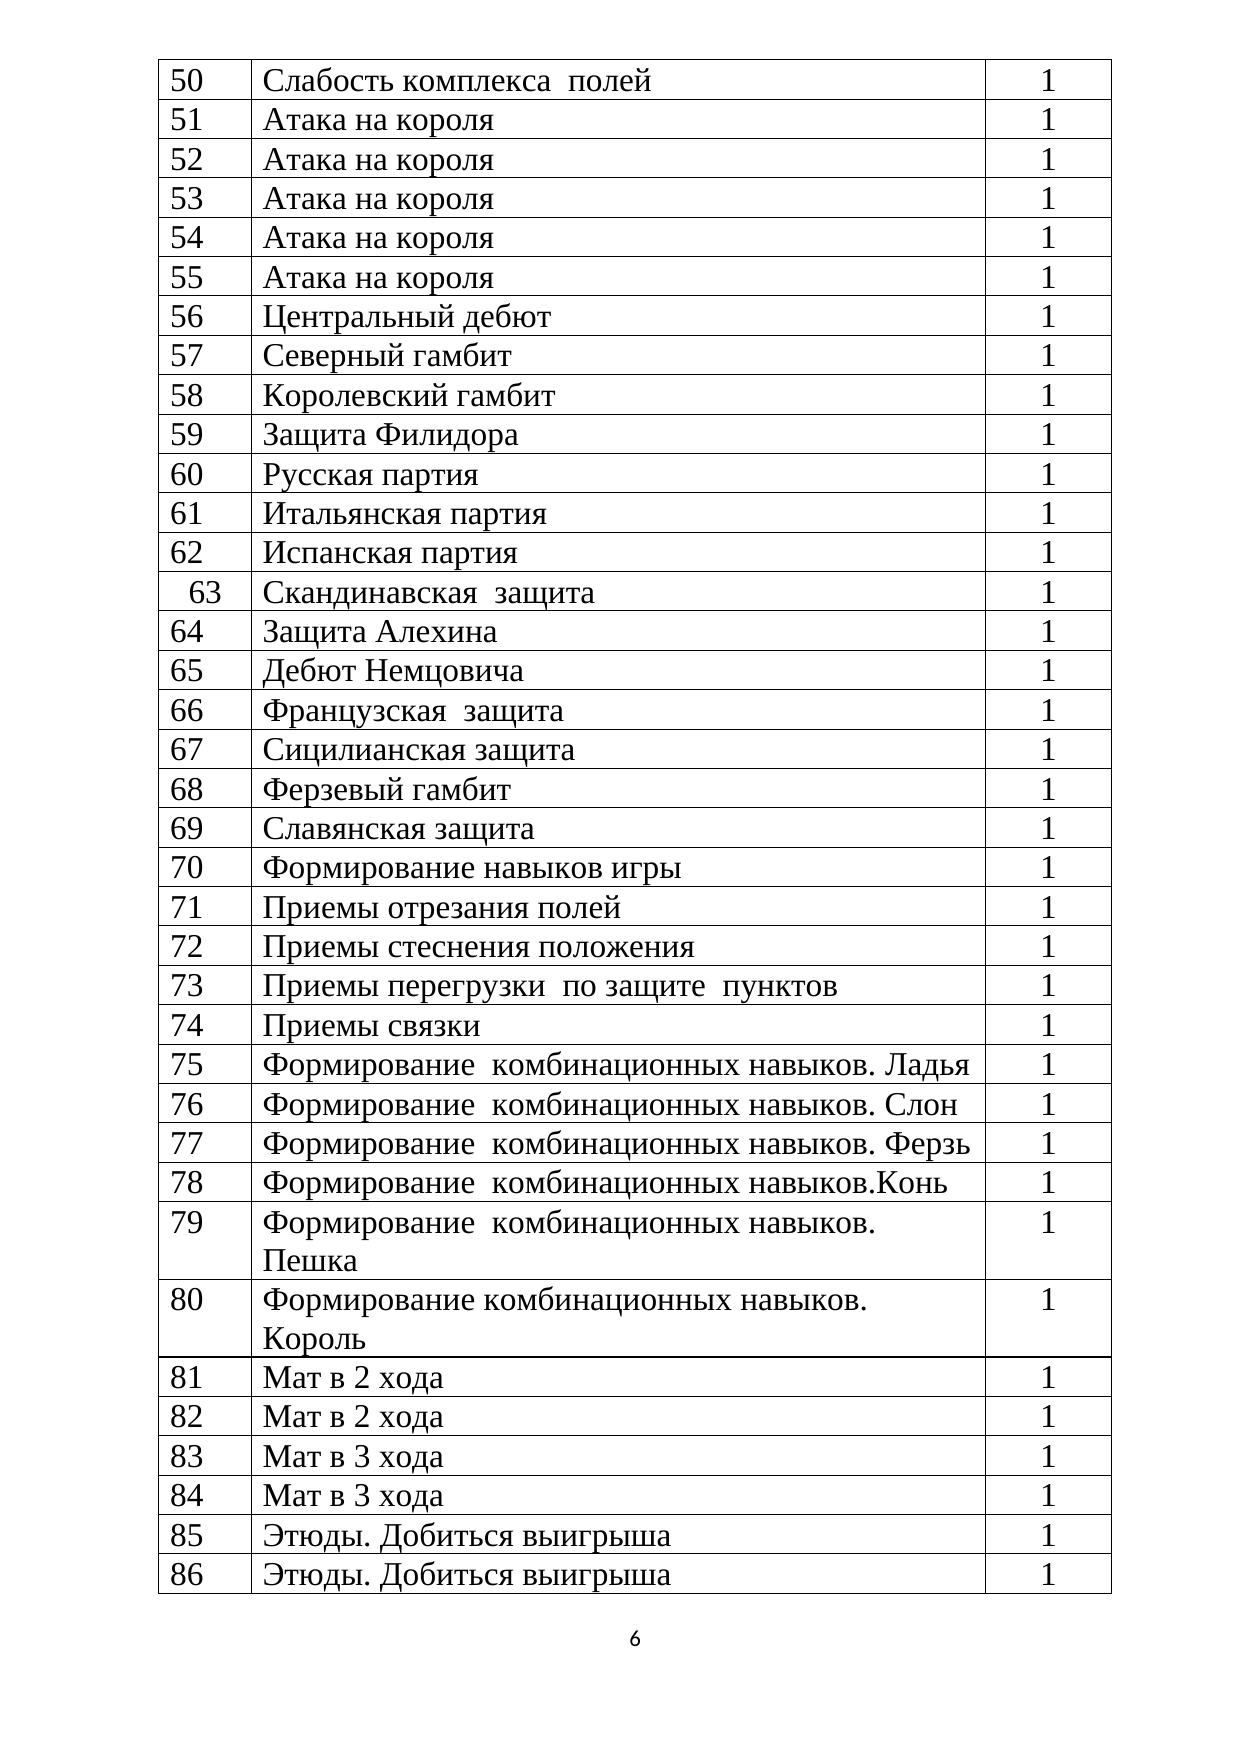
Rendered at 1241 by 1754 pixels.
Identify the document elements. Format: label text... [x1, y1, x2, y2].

table_cell Испанская партия [252, 533, 985, 571]
table_cell Формирование навыков игры [252, 848, 985, 886]
table_cell 71 [159, 887, 251, 925]
table_cell 77 [159, 1123, 251, 1162]
table_cell 1 [986, 651, 1111, 689]
table_cell 1 [986, 493, 1111, 532]
table_cell 68 [159, 769, 251, 807]
table_cell Приемы связки [252, 1005, 985, 1043]
table_cell Приемы отрезания полей [252, 887, 985, 925]
table_cell 1 [986, 1123, 1111, 1162]
table_cell Атака на короля [252, 218, 985, 256]
table_cell 61 [159, 493, 251, 532]
table_cell Формирование комбинационных навыков. Слон [252, 1084, 985, 1122]
table_cell 78 [159, 1163, 251, 1201]
table_cell 86 [159, 1554, 251, 1593]
table_cell Мат в 3 хода [252, 1476, 985, 1514]
table_cell 62 [159, 533, 251, 571]
table_cell 75 [159, 1045, 251, 1083]
table_cell 1 [986, 887, 1111, 925]
table_cell 1 [986, 100, 1111, 138]
table_cell 59 [159, 415, 251, 453]
table_cell 1 [986, 1005, 1111, 1043]
table_cell 52 [159, 139, 251, 177]
table_cell Ферзевый гамбит [252, 769, 985, 807]
table_cell Атака на короля [252, 100, 985, 138]
table_cell 1 [986, 730, 1111, 768]
table_cell Формирование комбинационных навыков. Ферзь [252, 1123, 985, 1162]
table_cell Атака на короля [252, 178, 985, 217]
table_cell 1 [986, 1397, 1111, 1435]
table_cell 74 [159, 1005, 251, 1043]
table_cell 56 [159, 296, 251, 335]
table_cell Мат в 2 хода [252, 1397, 985, 1435]
table_cell Русская партия [252, 454, 985, 492]
table_cell 79 [159, 1202, 251, 1279]
table_cell 1 [986, 375, 1111, 413]
table_cell 85 [159, 1515, 251, 1553]
table_cell 66 [159, 690, 251, 728]
table_cell Итальянская партия [252, 493, 985, 532]
table_cell 1 [986, 178, 1111, 217]
table_cell 1 [986, 1358, 1111, 1396]
table_cell 55 [159, 257, 251, 295]
table_cell 50 [159, 60, 251, 98]
table_cell 65 [159, 651, 251, 689]
table_cell 1 [986, 1163, 1111, 1201]
table_cell 54 [159, 218, 251, 256]
table_cell 84 [159, 1476, 251, 1514]
table_cell 64 [159, 611, 251, 650]
table_cell 1 [986, 533, 1111, 571]
table_cell Славянская защита [252, 808, 985, 847]
table_cell Этюды. Добиться выигрыша [252, 1554, 985, 1593]
table_cell Приемы перегрузки по защите пунктов [252, 966, 985, 1004]
table_cell 73 [159, 966, 251, 1004]
table_cell Мат в 2 хода [252, 1358, 985, 1396]
table_cell 1 [986, 415, 1111, 453]
table_cell Этюды. Добиться выигрыша [252, 1515, 985, 1553]
table_cell 1 [986, 1476, 1111, 1514]
table_cell 1 [986, 336, 1111, 374]
table_cell 58 [159, 375, 251, 413]
table_cell 69 [159, 808, 251, 847]
table_cell Мат в 3 хода [252, 1436, 985, 1474]
table_cell 1 [986, 611, 1111, 650]
table_cell Северный гамбит [252, 336, 985, 374]
table_cell 1 [986, 1280, 1111, 1356]
table_cell 1 [986, 1202, 1111, 1279]
table_cell 1 [986, 60, 1111, 98]
table_cell Защита Филидора [252, 415, 985, 453]
table_cell 72 [159, 926, 251, 965]
table_cell 1 [986, 769, 1111, 807]
table_cell 82 [159, 1397, 251, 1435]
table_cell Королевский гамбит [252, 375, 985, 413]
table_cell Атака на короля [252, 257, 985, 295]
table_cell 80 [159, 1280, 251, 1356]
table_cell Формирование комбинационных навыков. Ладья [252, 1045, 985, 1083]
table_cell 1 [986, 690, 1111, 728]
table_cell Дебют Немцовича [252, 651, 985, 689]
table_cell 60 [159, 454, 251, 492]
table_cell 63 [159, 572, 251, 610]
table_cell Слабость комплекса полей [252, 60, 985, 98]
table_cell Скандинавская защита [252, 572, 985, 610]
table_cell Формирование комбинационных навыков.Конь [252, 1163, 985, 1201]
table_cell 76 [159, 1084, 251, 1122]
table_cell 83 [159, 1436, 251, 1474]
table_cell 67 [159, 730, 251, 768]
table_cell 1 [986, 572, 1111, 610]
table_cell Сицилианская защита [252, 730, 985, 768]
table_cell 1 [986, 296, 1111, 335]
table_cell 1 [986, 1515, 1111, 1553]
table_cell Формирование комбинационных навыков. Король [252, 1280, 985, 1356]
table_cell 70 [159, 848, 251, 886]
table_cell 1 [986, 454, 1111, 492]
table_cell 1 [986, 1554, 1111, 1593]
table_cell 1 [986, 257, 1111, 295]
table_cell 1 [986, 218, 1111, 256]
table_cell 1 [986, 926, 1111, 965]
table_cell 1 [986, 1084, 1111, 1122]
table_cell Защита Алехина [252, 611, 985, 650]
table_cell 57 [159, 336, 251, 374]
table_cell Атака на короля [252, 139, 985, 177]
table_cell 1 [986, 139, 1111, 177]
table_cell 1 [986, 966, 1111, 1004]
table_cell 1 [986, 1045, 1111, 1083]
table_cell 1 [986, 1436, 1111, 1474]
table_cell Приемы стеснения положения [252, 926, 985, 965]
table_cell 1 [986, 848, 1111, 886]
table_cell Центральный дебют [252, 296, 985, 335]
table_cell 53 [159, 178, 251, 217]
table_cell 1 [986, 808, 1111, 847]
table_cell 81 [159, 1358, 251, 1396]
table_cell Формирование комбинационных навыков. Пешка [252, 1202, 985, 1279]
table_cell 51 [159, 100, 251, 138]
table_cell Французская защита [252, 690, 985, 728]
